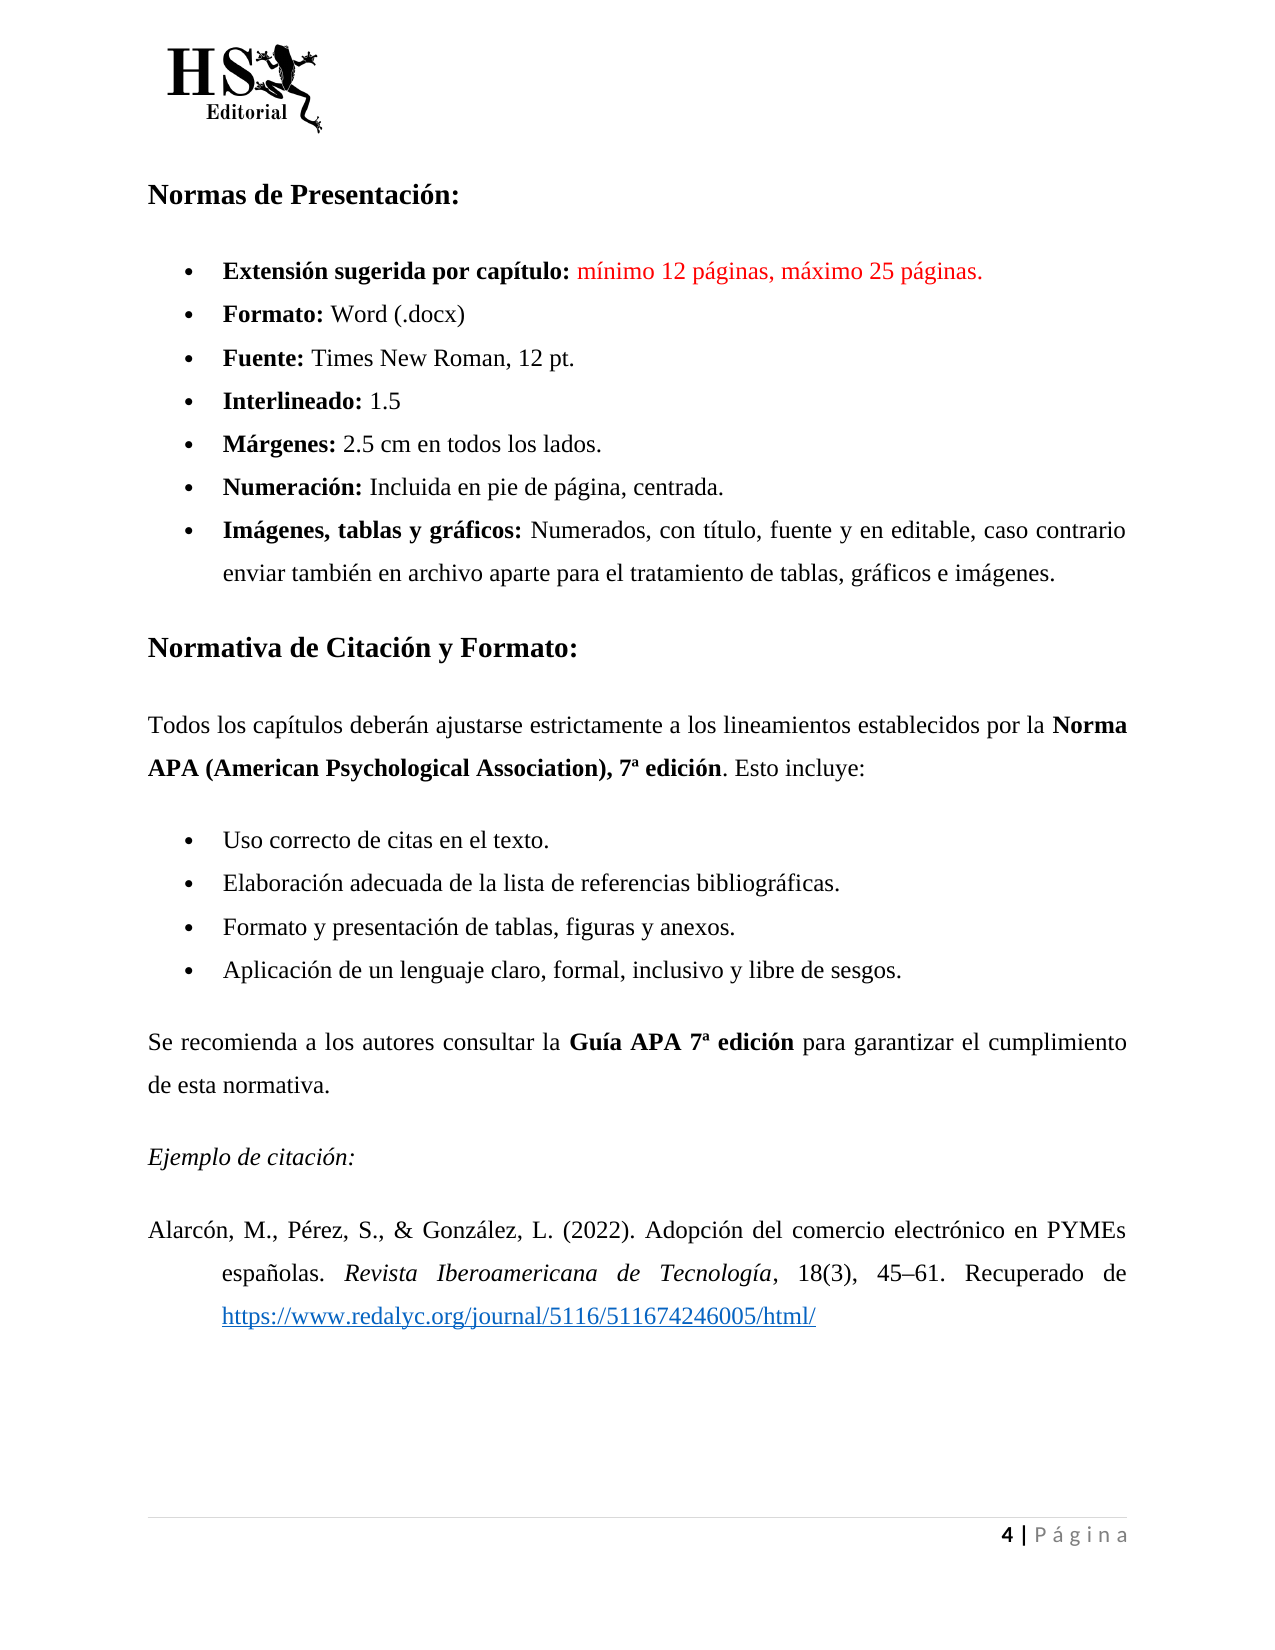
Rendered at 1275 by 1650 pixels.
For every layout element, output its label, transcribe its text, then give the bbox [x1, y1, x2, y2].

text Ejemplo de citación: [148, 1142, 1127, 1171]
list Aplicación de un lenguaje claro, formal, inclusivo y libre de sesgos. [185, 955, 1127, 983]
text Todos los capítulos deberán ajustarse estrictamente a los lineamientos establecidos por la Norma APA (American Psychological Association), 7ª edición. Esto incluye: [148, 710, 1127, 782]
text Se recomienda a los autores consultar la Guía APA 7ª edición para garantizar el cumplimiento de esta normativa. [148, 1027, 1127, 1099]
list Interlineado: 1.5 [185, 386, 1127, 414]
text Normas de Presentación: [148, 177, 1127, 210]
list Imágenes, tablas y gráficos: Numerados, con título, fuente y en editable, caso contrario enviar también en archivo aparte para el tratamiento de tablas, gráficos e imágenes. [185, 515, 1127, 587]
text Normativa de Citación y Formato: [148, 631, 1127, 664]
list Formato y presentación de tablas, figuras y anexos. [185, 912, 1127, 940]
list Extensión sugerida por capítulo: mínimo 12 páginas, máximo 25 páginas. [185, 256, 1127, 285]
list Formato: Word (.docx) [185, 299, 1127, 328]
text Alarcón, M., Pérez, S., & González, L. (2022). Adopción del comercio electrónico en PYMEs españolas. Revista Iberoamericana de Tecnología, 18(3), 45–61. Recuperado de https://www.redalyc.org/journal/5116/511674246005/html/ [148, 1215, 1127, 1330]
list Uso correcto de citas en el texto. [185, 825, 1127, 854]
list Fuente: Times New Roman, 12 pt. [185, 343, 1127, 371]
list Numeración: Incluida en pie de página, centrada. [185, 472, 1127, 501]
picture [146, 31, 339, 140]
list Elaboración adecuada de la lista de referencias bibliográficas. [185, 868, 1127, 897]
list Márgenes: 2.5 cm en todos los lados. [185, 429, 1127, 458]
